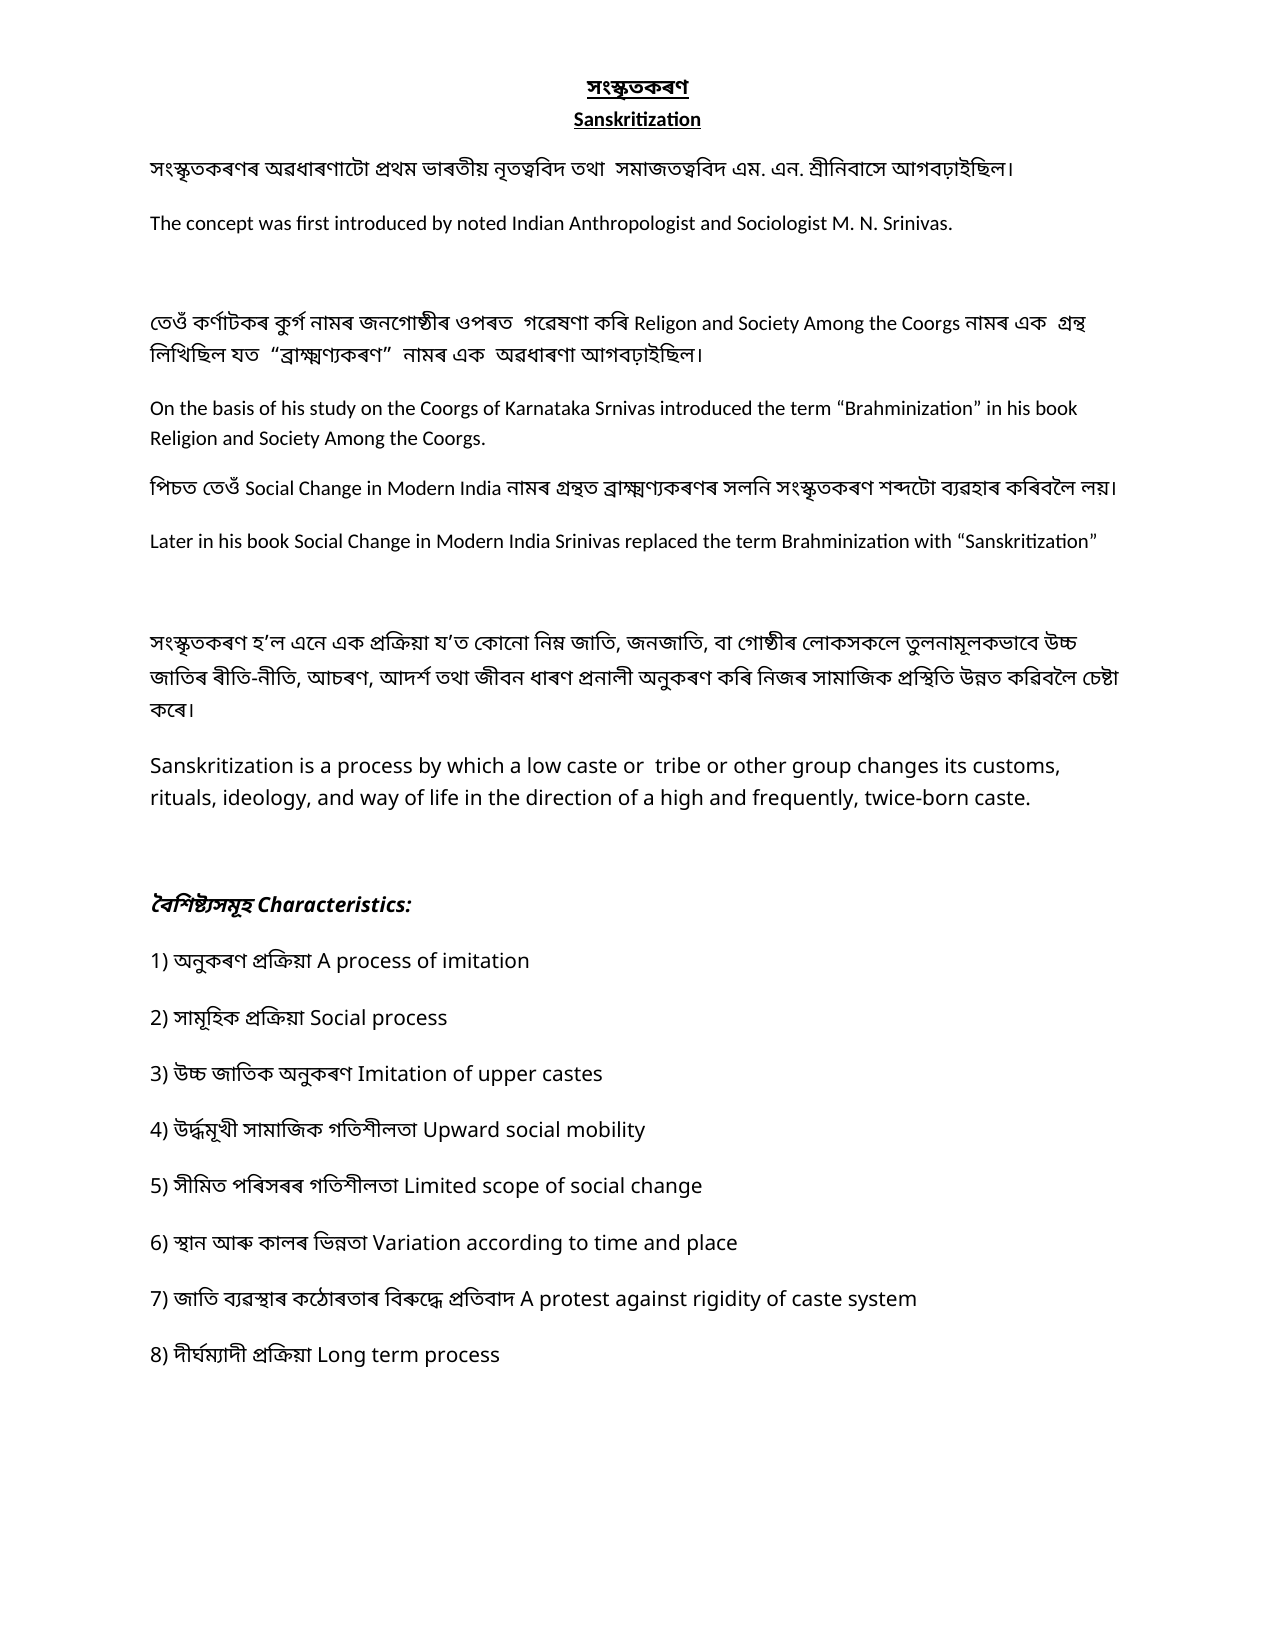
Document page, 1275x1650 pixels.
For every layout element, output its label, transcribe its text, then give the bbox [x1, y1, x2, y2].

text সংস্কৃতকৰণ Sanskritization [150, 75, 1125, 132]
text 6) স্থান আৰু কালৰ ভিন্নতা Variation according to time and place [150, 1228, 1125, 1259]
text তেওঁ কর্ণাটকৰ কুর্গ নামৰ জনগোষ্ঠীৰ ওপৰত গৱেষণা কৰি Religon and Society Among the Coorgs নামৰ এক গ্রন্থ লিখিছিল যত “ব্রাক্ষ্মণ্যকৰণ” নামৰ এক অৱধাৰণা আগবঢ়াইছিল। [150, 310, 1125, 371]
text 4) উর্দ্ধমূখী সামাজিক গতিশীলতা Upward social mobility [150, 1115, 1125, 1146]
text 1) অনুকৰণ প্রক্রিয়া A process of imitation [150, 947, 1125, 977]
text On the basis of his study on the Coorgs of Karnataka Srnivas introduced the term “Brahminization” in his book Religion and Society Among the Coorgs. [150, 396, 1125, 450]
text বৈশিষ্ট্যসমূহ Characteristics: [150, 890, 1125, 921]
text 2) সামূহিক প্রক্রিয়া Social process [150, 1003, 1125, 1034]
text সংস্কৃতকৰণৰ অৱধাৰণাটো প্রথম ভাৰতীয় নৃতত্ববিদ তথা সমাজতত্ববিদ এম. এন. শ্রীনিবাসে আগবঢ়াইছিল। [150, 156, 1125, 185]
text The concept was first introduced by noted Indian Anthropologist and Sociologist M. N. Srinivas. [150, 210, 1125, 236]
text 5) সীমিত পৰিসৰৰ গতিশীলতা Limited scope of social change [150, 1172, 1125, 1202]
text 7) জাতি ব্যৱস্থাৰ কঠোৰতাৰ বিৰুদ্ধে প্রতিবাদ A protest against rigidity of caste system [150, 1284, 1125, 1315]
text Later in his book Social Change in Modern India Srinivas replaced the term Brahminization with “Sanskritization” [150, 528, 1125, 554]
text Sanskritization is a process by which a low caste or tribe or other group changes its customs, rituals, ideology, and way of life in the direction of a high and frequently, twice-born caste. [150, 751, 1125, 812]
text 3) উচ্চ জাতিক অনুকৰণ Imitation of upper castes [150, 1059, 1125, 1090]
text 8) দীর্ঘম্যাদী প্রক্রিয়া Long term process [150, 1340, 1125, 1371]
text পিচত তেওঁ Social Change in Modern India নামৰ গ্রন্থত ব্রাক্ষ্মণ্যকৰণৰ সলনি সংস্কৃতকৰণ শব্দটো ব্যৱহাৰ কৰিবলৈ লয়। [150, 475, 1125, 503]
text সংস্কৃতকৰণ হ’ল এনে এক প্রক্রিয়া য’ত কোনো নিম্ন জাতি, জনজাতি, বা গোষ্ঠীৰ লোকসকলে তুলনামূলকভাবে উচ্চ জাতিৰ ৰীতি-নীতি, আচৰণ, আদর্শ তথা জীবন ধাৰণ প্রনালী অনুকৰণ কৰি নিজৰ সামাজিক প্রস্থিতি উন্নত কৱিবলৈ চেষ্টা কৰে। [150, 628, 1125, 726]
